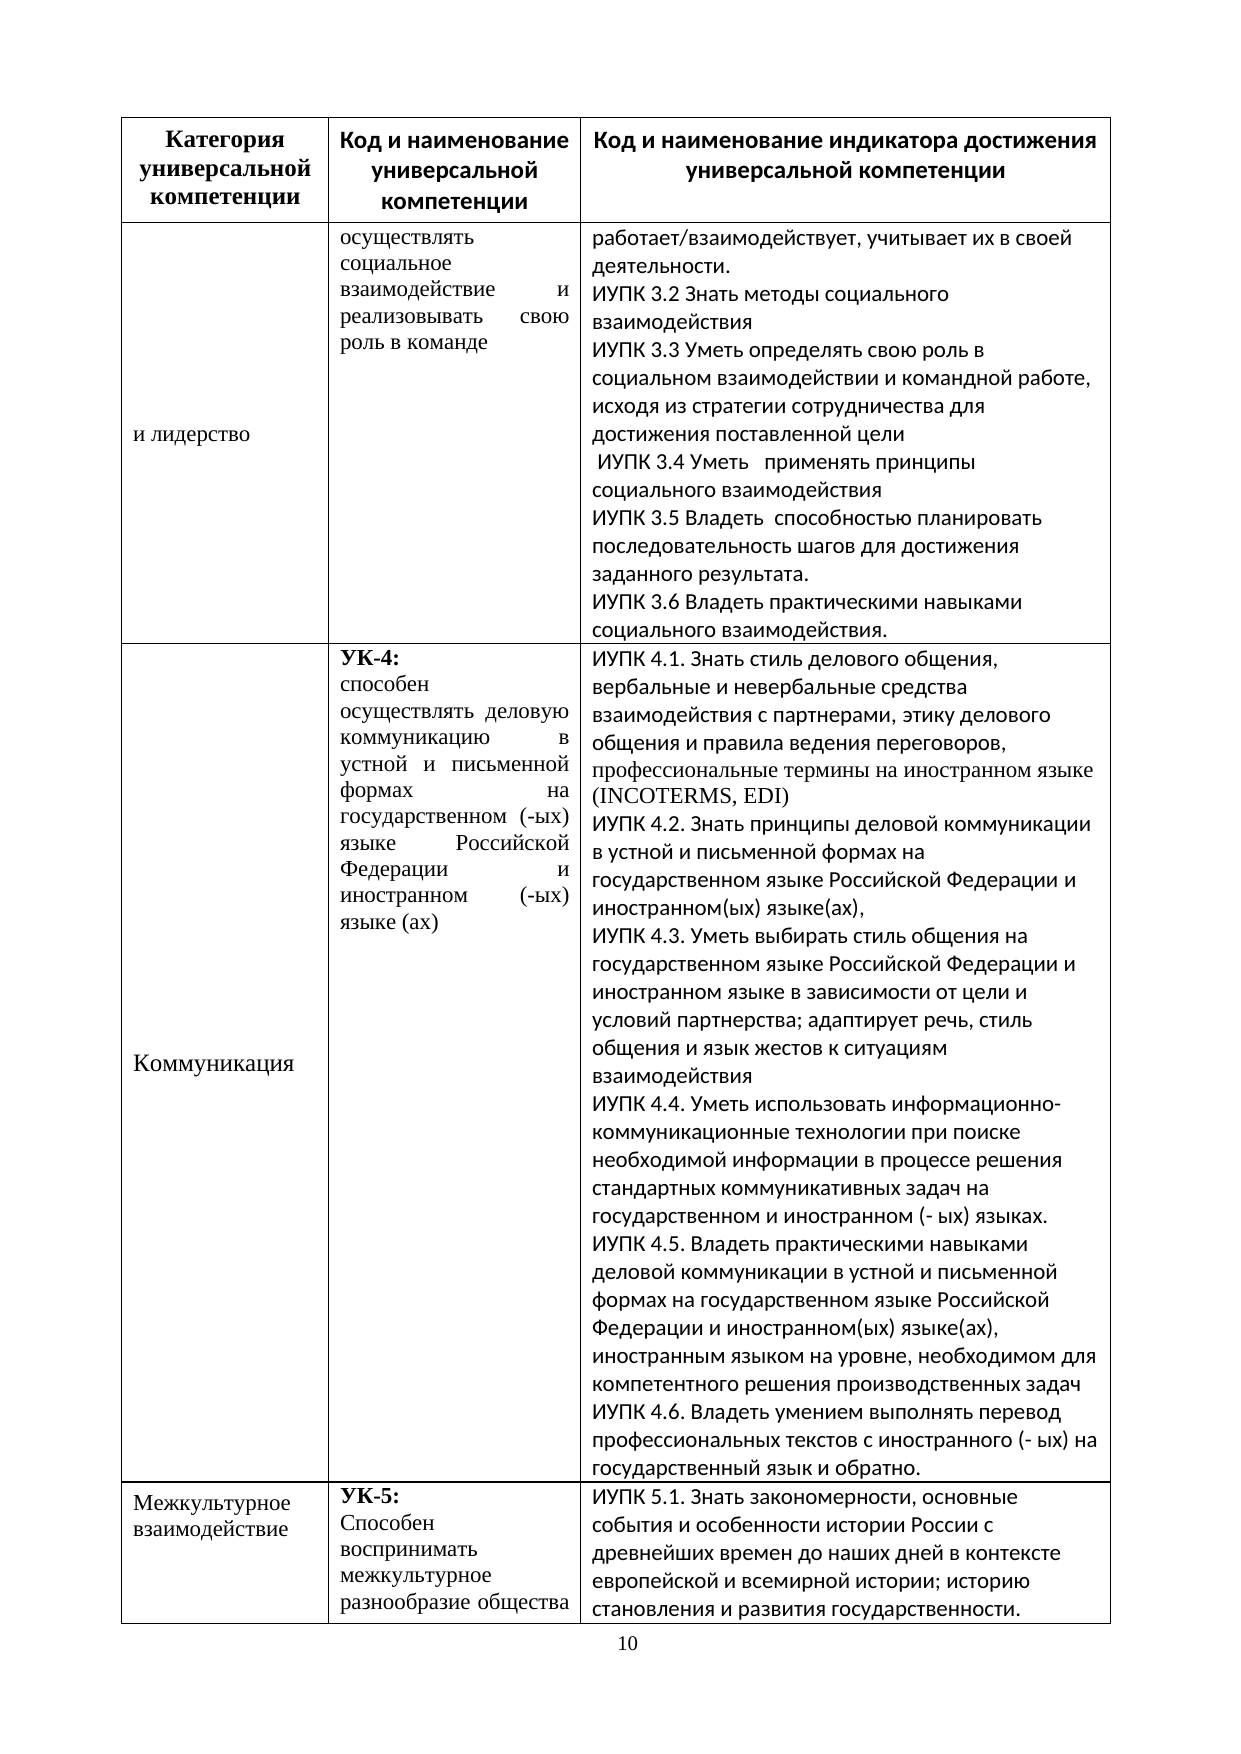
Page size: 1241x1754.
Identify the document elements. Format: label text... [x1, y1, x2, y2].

table_cell Коммуникация [122, 644, 328, 1481]
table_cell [329, 1483, 580, 1623]
table_cell УК-4: способен осуществлять деловую коммуникацию в устной и письменной формах на государственном (-ых) языке Российской Федерации и иностранном (-ых) языке (ах) [329, 644, 580, 1481]
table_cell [581, 1483, 1110, 1623]
table_cell ИУПК 4.1. Знать стиль делового общения, вербальные и невербальные средства взаимодействия с партнерами, этику делового общения и правила ведения переговоров, профессиональные термины на иностранном языке (INCOTERMS, EDI) ИУПК 4.2. Знать принципы деловой коммуникации в устной и письменной формах на государственном языке Российской Федерации и иностранном(ых) языке(ах), ИУПК 4.3. Уметь выбирать стиль общения на государственном языке Российской Федерации и иностранном языке в зависимости от цели и условий партнерства; адаптирует речь, стиль общения и язык жестов к ситуациям взаимодействия ИУПК 4.4. Уметь использовать информационно- коммуникационные технологии при поиске необходимой информации в процессе решения стандартных коммуникативных задач на государственном и иностранном (- ых) языках. ИУПК 4.5. Владеть практическими навыками деловой коммуникации в устной и письменной формах на государственном языке Российской Федерации и иностранном(ых) языке(ах), иностранным языком на уровне, необходимом для компетентного решения производственных задач ИУПК 4.6. Владеть умением выполнять перевод профессиональных текстов с иностранного (- ых) на государственный язык и обратно. [581, 644, 1110, 1481]
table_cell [329, 223, 580, 643]
table_cell Командная работа и лидерство [122, 223, 328, 643]
table_header Код и наименование универсальной компетенции [329, 118, 580, 222]
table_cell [581, 223, 1110, 643]
table_cell Межкультурное взаимодействие [122, 1483, 328, 1623]
table_header Код и наименование индикатора достижения универсальной компетенции [581, 118, 1110, 222]
table_header Категория универсальной компетенции [122, 118, 328, 222]
